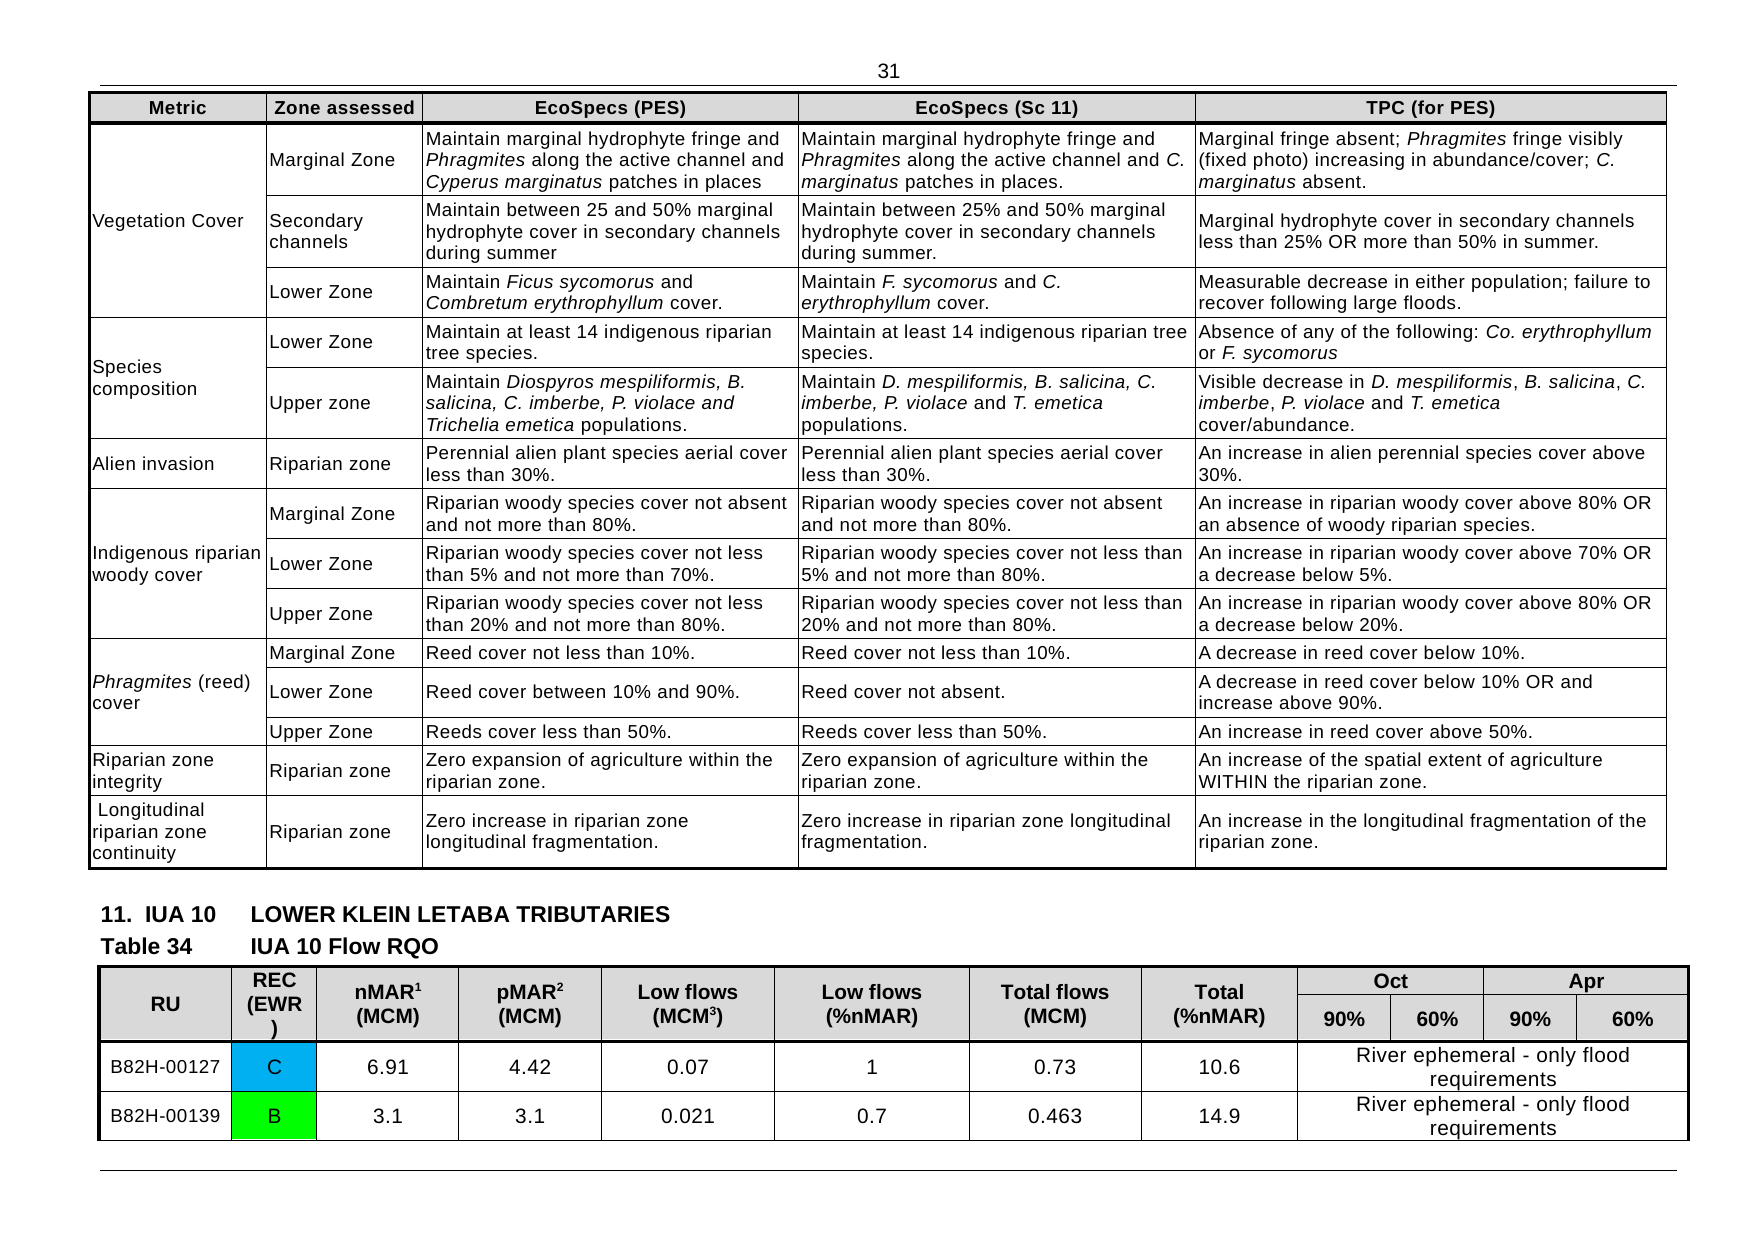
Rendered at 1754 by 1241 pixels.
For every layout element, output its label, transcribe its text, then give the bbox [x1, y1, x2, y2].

table_cell Reeds cover less than 50%. [423, 718, 798, 745]
table_cell Reeds cover less than 50%. [799, 718, 1195, 745]
table_cell Maintain F. sycomorus and C. erythrophyllum cover. [799, 268, 1195, 317]
table_cell 0.7 [775, 1092, 969, 1139]
table_cell Measurable decrease in either population; failure to recover following large floods. [1196, 268, 1666, 317]
table_cell Lower Zone [267, 539, 422, 588]
table_cell Maintain at least 14 indigenous riparian tree species. [799, 318, 1195, 367]
table_cell Lower Zone [267, 268, 422, 317]
table_cell An increase of the spatial extent of agriculture WITHIN the riparian zone. [1196, 746, 1666, 795]
table_cell Maintain between 25 and 50% marginal hydrophyte cover in secondary channels during summer [423, 196, 798, 267]
table_cell Maintain marginal hydrophyte fringe and Phragmites along the active channel and C. marginatus patches in places. [799, 125, 1195, 195]
table_cell 0.07 [602, 1043, 774, 1091]
table_cell B [232, 1092, 316, 1139]
table_cell Riparian zone [267, 746, 422, 795]
table_cell Absence of any of the following: Co. erythrophyllum or F. sycomorus [1196, 318, 1666, 367]
table_cell Marginal hydrophyte cover in secondary channels less than 25% OR more than 50% in summer. [1196, 196, 1666, 267]
table_cell 1 [775, 1043, 969, 1091]
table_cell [1298, 1092, 1687, 1139]
table_cell An increase in riparian woody cover above 70% OR a decrease below 5%. [1196, 539, 1666, 588]
table_cell B82H-00127 [101, 1043, 231, 1091]
table_cell Maintain at least 14 indigenous riparian tree species. [423, 318, 798, 367]
table_cell 90% [1484, 995, 1576, 1039]
table_header RU [101, 968, 231, 1039]
table_cell 0.73 [970, 1043, 1141, 1091]
table_cell Reed cover not less than 10%. [799, 639, 1195, 667]
table_cell Zero expansion of agriculture within the riparian zone. [799, 746, 1195, 795]
table_cell 60% [1577, 995, 1687, 1039]
table_cell 0.463 [970, 1092, 1141, 1139]
table_cell C [232, 1043, 316, 1091]
table_cell Upper Zone [267, 589, 422, 638]
table_header Zone assessed [267, 94, 422, 121]
table_header Apr [1484, 968, 1687, 994]
table_cell An increase in riparian woody cover above 80% OR an absence of woody riparian species. [1196, 489, 1666, 538]
table_cell An increase in reed cover above 50%. [1196, 718, 1666, 745]
table_cell Zero increase in riparian zone longitudinal fragmentation. [799, 796, 1195, 867]
table_cell Marginal Zone [267, 639, 422, 667]
table_cell 6.91 [317, 1043, 458, 1091]
table_cell Riparian woody species cover not less than 5% and not more than 70%. [423, 539, 798, 588]
table_cell Maintain D. mespiliformis, B. salicina, C. imberbe, P. violace and T. emetica populations. [799, 368, 1195, 438]
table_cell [1298, 1043, 1687, 1091]
table_cell 14.9 [1142, 1092, 1297, 1139]
table_header REC (EWR) [232, 968, 316, 1039]
table_cell Secondary channels [267, 196, 422, 267]
table_cell Longitudinal riparian zone continuity [91, 796, 266, 867]
table_cell 10.6 [1142, 1043, 1297, 1091]
table_cell 3.1 [459, 1092, 601, 1139]
table_cell Riparian zone [267, 796, 422, 867]
table_cell Maintain Diospyros mespiliformis, B. salicina, C. imberbe, P. violace and Trichelia emetica populations. [423, 368, 798, 438]
table_cell Marginal fringe absent; Phragmites fringe visibly (fixed photo) increasing in abundance/cover; C. marginatus absent. [1196, 125, 1666, 195]
table_cell Upper Zone [267, 718, 422, 745]
table_cell Vegetation Cover [91, 125, 266, 317]
table_cell Species composition [91, 318, 266, 438]
table_cell Reed cover between 10% and 90%. [423, 668, 798, 717]
table_cell Phragmites (reed) cover [91, 639, 266, 745]
table_header Total (%nMAR) [1142, 968, 1297, 1039]
table_cell 90% [1298, 995, 1390, 1039]
table_cell Riparian zone [267, 439, 422, 488]
table_header Oct [1298, 968, 1483, 994]
table_cell Maintain between 25% and 50% marginal hydrophyte cover in secondary channels during summer. [799, 196, 1195, 267]
text 11. IUA 10 LOWER KLEIN LETABA TRIBUTARIES [100, 901, 1677, 928]
table_cell Reed cover not absent. [799, 668, 1195, 717]
text Table 34 IUA 10 Flow RQO [100, 933, 1677, 959]
table_cell Visible decrease in D. mespiliformis, B. salicina, C. imberbe, P. violace and T. emetica cover/abundance. [1196, 368, 1666, 438]
table_cell Perennial alien plant species aerial cover less than 30%. [423, 439, 798, 488]
table_cell A decrease in reed cover below 10% OR and increase above 90%. [1196, 668, 1666, 717]
table_header Metric [91, 94, 266, 121]
table_cell 3.1 [317, 1092, 458, 1139]
table_header pMAR2 (MCM) [459, 968, 601, 1039]
table_cell Alien invasion [91, 439, 266, 488]
table_header Low flows (MCM3) [602, 968, 774, 1039]
table_header EcoSpecs (PES) [423, 94, 798, 121]
table_cell Indigenous riparian woody cover [91, 489, 266, 638]
table_cell Marginal Zone [267, 125, 422, 195]
table_header nMAR1 (MCM) [317, 968, 458, 1039]
table_header TPC (for PES) [1196, 94, 1666, 121]
table_cell 4.42 [459, 1043, 601, 1091]
table_cell A decrease in reed cover below 10%. [1196, 639, 1666, 667]
table_cell Riparian woody species cover not less than 20% and not more than 80%. [423, 589, 798, 638]
table_cell 0.021 [602, 1092, 774, 1139]
table_cell Reed cover not less than 10%. [423, 639, 798, 667]
table_header Low flows (%nMAR) [775, 968, 969, 1039]
table_cell 60% [1391, 995, 1483, 1039]
table_header Total flows (MCM) [970, 968, 1141, 1039]
table_cell An increase in alien perennial species cover above 30%. [1196, 439, 1666, 488]
table_header EcoSpecs (Sc 11) [799, 94, 1195, 121]
table_cell An increase in riparian woody cover above 80% OR a decrease below 20%. [1196, 589, 1666, 638]
table_cell Perennial alien plant species aerial cover less than 30%. [799, 439, 1195, 488]
table_cell Lower Zone [267, 668, 422, 717]
table_cell Marginal Zone [267, 489, 422, 538]
table_cell Maintain Ficus sycomorus and Combretum erythrophyllum cover. [423, 268, 798, 317]
table_cell Riparian zone integrity [91, 746, 266, 795]
table_cell Lower Zone [267, 318, 422, 367]
table_cell Riparian woody species cover not less than 20% and not more than 80%. [799, 589, 1195, 638]
table_cell Upper zone [267, 368, 422, 438]
table_cell Riparian woody species cover not less than 5% and not more than 80%. [799, 539, 1195, 588]
table_cell B82H-00139 [101, 1092, 231, 1139]
table_cell An increase in the longitudinal fragmentation of the riparian zone. [1196, 796, 1666, 867]
table_cell Maintain marginal hydrophyte fringe and Phragmites along the active channel and Cyperus marginatus patches in places [423, 125, 798, 195]
table_cell Riparian woody species cover not absent and not more than 80%. [799, 489, 1195, 538]
table_cell Zero expansion of agriculture within the riparian zone. [423, 746, 798, 795]
table_cell Riparian woody species cover not absent and not more than 80%. [423, 489, 798, 538]
table_cell Zero increase in riparian zone longitudinal fragmentation. [423, 796, 798, 867]
